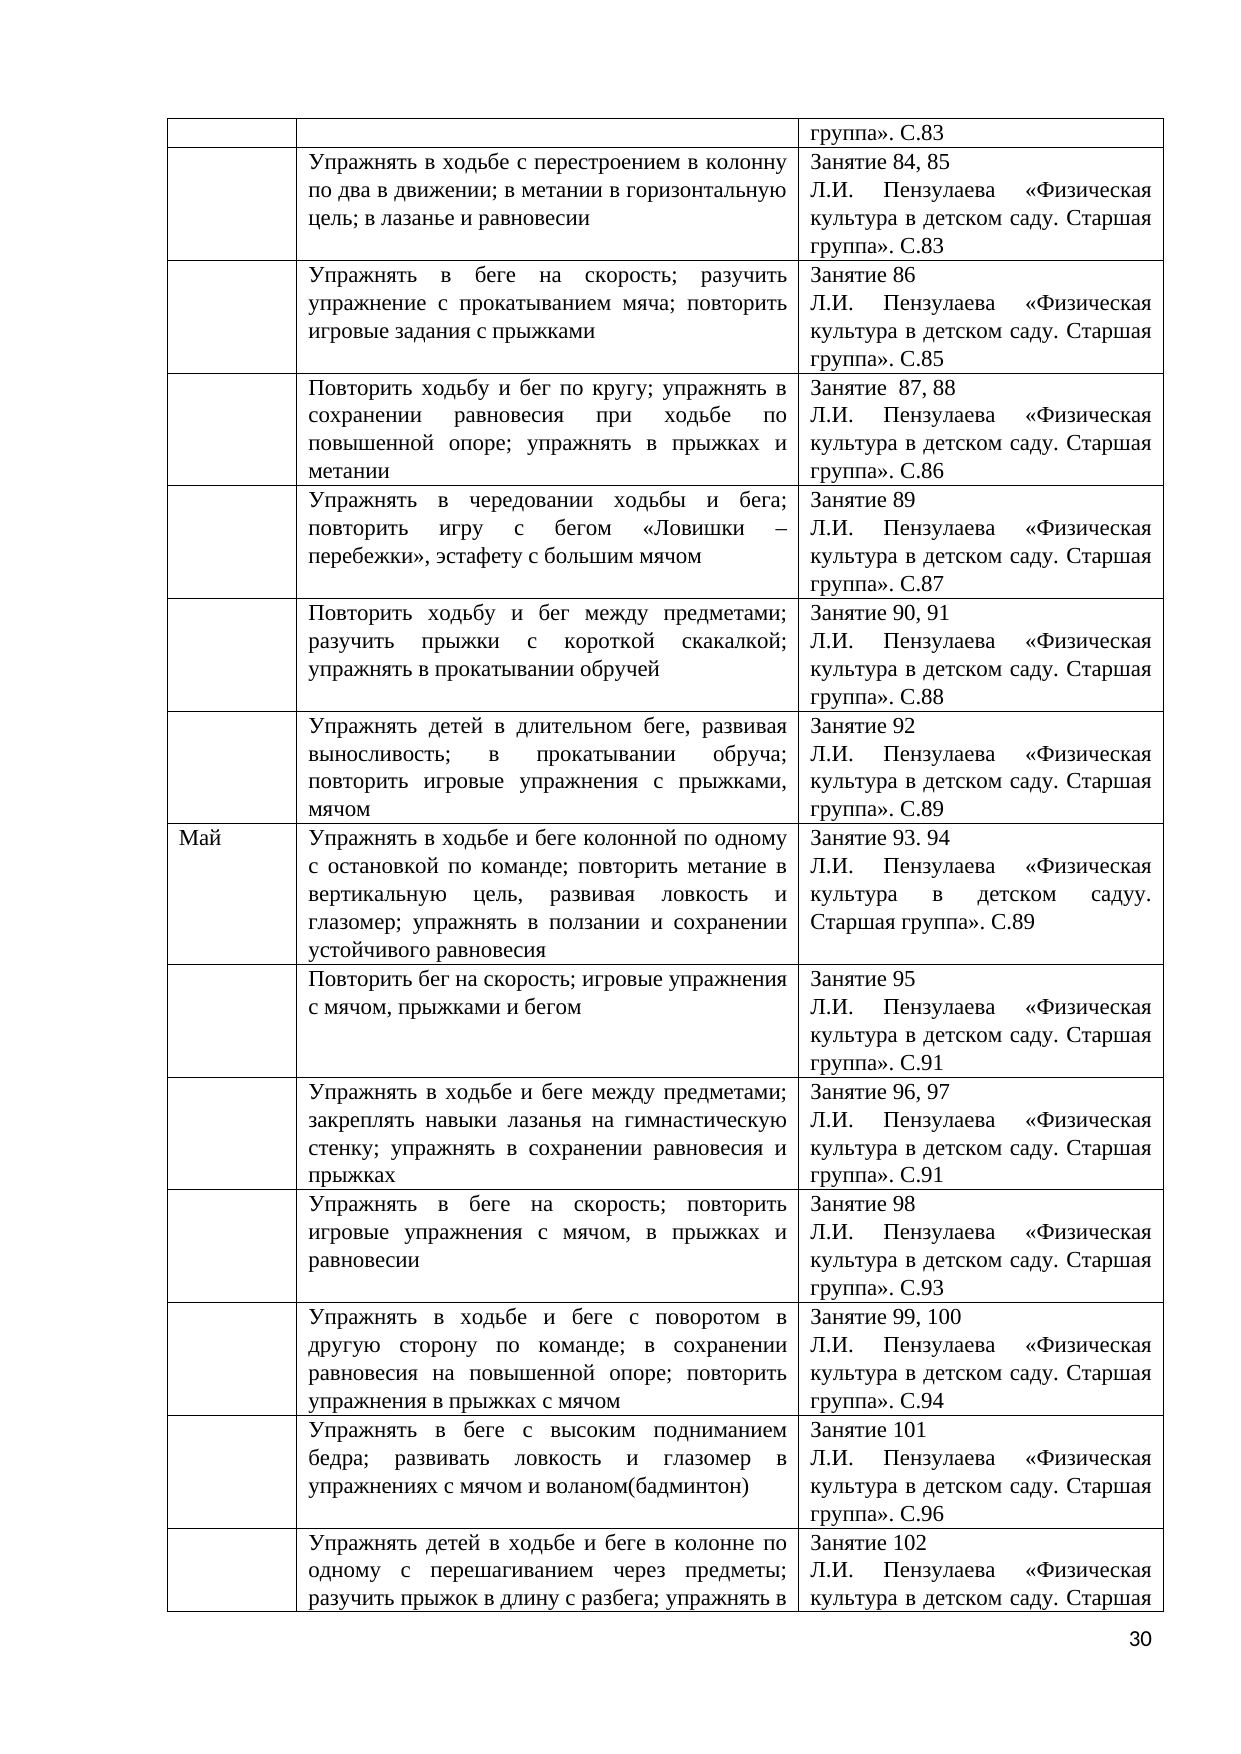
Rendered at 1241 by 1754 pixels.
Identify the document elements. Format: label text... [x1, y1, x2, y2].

table_cell [168, 712, 296, 823]
table_cell Занятие 87, 88 Л.И. Пензулаева «Физическая культура в детском саду. Старшая группа». С.86 [799, 374, 1163, 485]
table_cell Занятие 92 Л.И. Пензулаева «Физическая культура в детском саду. Старшая группа». С.89 [799, 712, 1163, 823]
table_cell Повторить ходьбу и бег между предметами; разучить прыжки с короткой скакалкой; упражнять в прокатывании обручей [297, 599, 798, 711]
table_cell Упражнять в беге на скорость; разучить упражнение с прокатыванием мяча; повторить игровые задания с прыжками [297, 261, 798, 372]
table_cell [168, 965, 296, 1077]
table_cell [168, 261, 296, 372]
table_cell Упражнять в ходьбе и беге между предметами; закреплять навыки лазанья на гимнастическую стенку; упражнять в сохранении равновесия и прыжках [297, 1078, 798, 1189]
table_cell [799, 119, 1163, 147]
table_cell [168, 1303, 296, 1415]
table_cell Занятие 99, 100 Л.И. Пензулаева «Физическая культура в детском саду. Старшая группа». С.94 [799, 1303, 1163, 1415]
table_cell Упражнять в беге с высоким подниманием бедра; развивать ловкость и глазомер в упражнениях с мячом и воланом(бадминтон) [297, 1416, 798, 1527]
table_cell Май [168, 824, 296, 964]
table_cell [168, 1190, 296, 1302]
table_cell [168, 1416, 296, 1527]
table_cell Повторить ходьбу и бег по кругу; упражнять в сохранении равновесия при ходьбе по повышенной опоре; упражнять в прыжках и метании [297, 374, 798, 485]
table_cell Занятие 90, 91 Л.И. Пензулаева «Физическая культура в детском саду. Старшая группа». С.88 [799, 599, 1163, 711]
table_cell [168, 374, 296, 485]
table_cell Занятие 96, 97 Л.И. Пензулаева «Физическая культура в детском саду. Старшая группа». С.91 [799, 1078, 1163, 1189]
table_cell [799, 1529, 1163, 1611]
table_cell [297, 119, 798, 147]
table_cell Занятие 93. 94 Л.И. Пензулаева «Физическая культура в детском садуу. Старшая группа». С.89 [799, 824, 1163, 964]
table_cell Занятие 98 Л.И. Пензулаева «Физическая культура в детском саду. Старшая группа». С.93 [799, 1190, 1163, 1302]
table_cell Занятие 95 Л.И. Пензулаева «Физическая культура в детском саду. Старшая группа». С.91 [799, 965, 1163, 1077]
table_cell Занятие 89 Л.И. Пензулаева «Физическая культура в детском саду. Старшая группа». С.87 [799, 486, 1163, 598]
table_cell [168, 148, 296, 260]
table_cell Упражнять в ходьбе и беге с поворотом в другую сторону по команде; в сохранении равновесия на повышенной опоре; повторить упражнения в прыжках с мячом [297, 1303, 798, 1415]
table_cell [297, 1529, 798, 1611]
table_cell Занятие 84, 85 Л.И. Пензулаева «Физическая культура в детском саду. Старшая группа». С.83 [799, 148, 1163, 260]
table_cell [168, 599, 296, 711]
table_cell Занятие 86 Л.И. Пензулаева «Физическая культура в детском саду. Старшая группа». С.85 [799, 261, 1163, 372]
table_cell [168, 486, 296, 598]
table_cell Упражнять в беге на скорость; повторить игровые упражнения с мячом, в прыжках и равновесии [297, 1190, 798, 1302]
table_cell Повторить бег на скорость; игровые упражнения с мячом, прыжками и бегом [297, 965, 798, 1077]
table_cell Упражнять в ходьбе и беге колонной по одному с остановкой по команде; повторить метание в вертикальную цель, развивая ловкость и глазомер; упражнять в ползании и сохранении устойчивого равновесия [297, 824, 798, 964]
table_cell Упражнять детей в длительном беге, развивая выносливость; в прокатывании обруча; повторить игровые упражнения с прыжками, мячом [297, 712, 798, 823]
table_cell [168, 1529, 296, 1611]
table_cell [168, 119, 296, 147]
table_cell Упражнять в чередовании ходьбы и бега; повторить игру с бегом «Ловишки – перебежки», эстафету с большим мячом [297, 486, 798, 598]
table_cell Занятие 101 Л.И. Пензулаева «Физическая культура в детском саду. Старшая группа». С.96 [799, 1416, 1163, 1527]
table_cell [168, 1078, 296, 1189]
table_cell Упражнять в ходьбе с перестроением в колонну по два в движении; в метании в горизонтальную цель; в лазанье и равновесии [297, 148, 798, 260]
